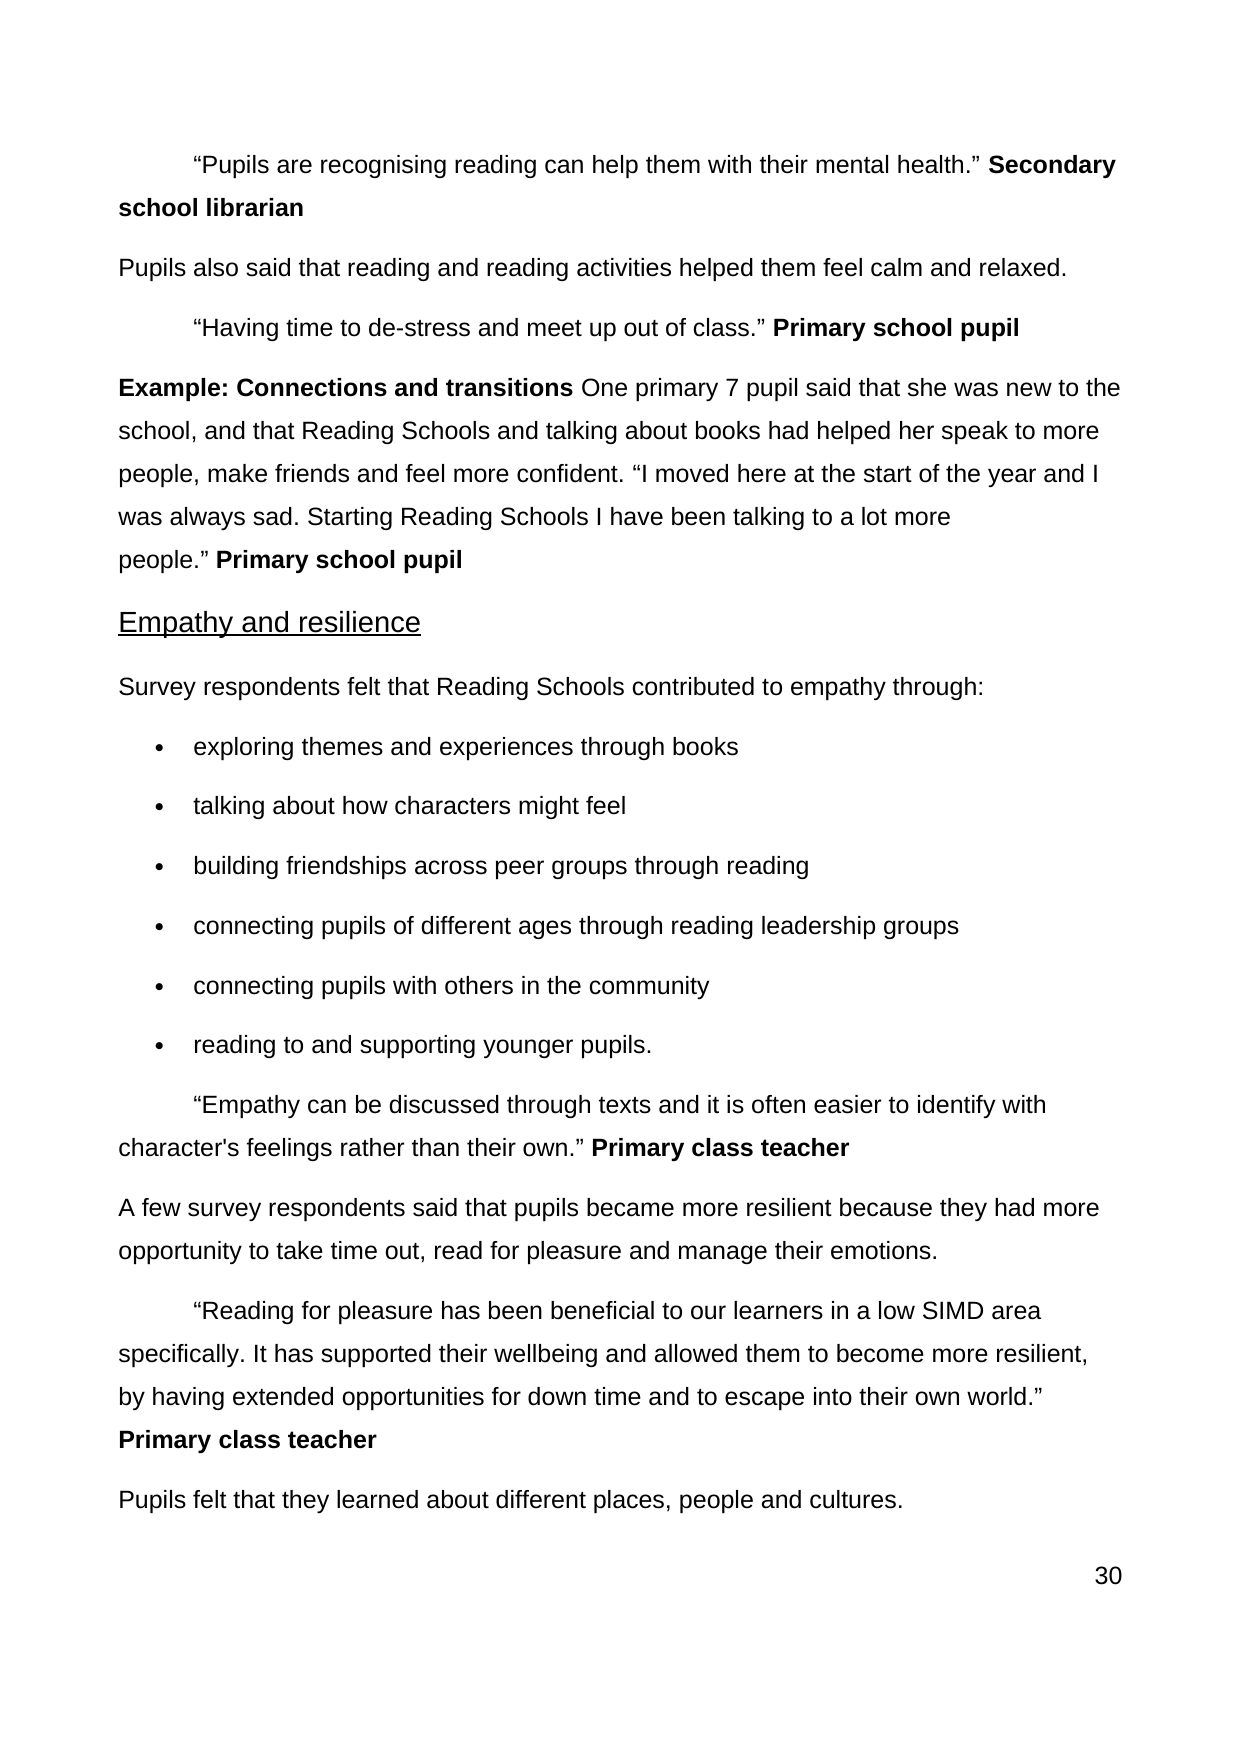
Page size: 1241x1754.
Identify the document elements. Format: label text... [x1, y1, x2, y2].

text A few survey respondents said that pupils became more resilient because they had more opportunity to take time out, read for pleasure and manage their emotions. [118, 1193, 1122, 1265]
text Pupils also said that reading and reading activities helped them feel calm and relaxed. [118, 253, 1122, 282]
text “Pupils are recognising reading can help them with their mental health.” Secondary school librarian [118, 150, 1122, 222]
text “Having time to de-stress and meet up out of class.” Primary school pupil [118, 313, 1122, 341]
text “Reading for pleasure has been beneficial to our learners in a low SIMD area specifically. It has supported their wellbeing and allowed them to become more resilient, by having extended opportunities for down time and to escape into their own world.” Primary class teacher [118, 1296, 1122, 1454]
text Example: Connections and transitions One primary 7 pupil said that she was new to the school, and that Reading Schools and talking about books had helped her speak to more people, make friends and feel more confident. “I moved here at the start of the year and I was always sad. Starting Reading Schools I have been talking to a lot more people.” Primary school pupil [118, 372, 1122, 574]
list building friendships across peer groups through reading [156, 851, 1122, 880]
list exploring themes and experiences through books [156, 732, 1122, 760]
list connecting pupils with others in the community [156, 971, 1122, 999]
list talking about how characters might feel [156, 791, 1122, 820]
subtitle Empathy and resilience [118, 605, 1122, 638]
text Pupils felt that they learned about different places, people and cultures. [118, 1485, 1122, 1514]
list connecting pupils of different ages through reading leadership groups [156, 911, 1122, 940]
text Survey respondents felt that Reading Schools contributed to empathy through: [118, 672, 1122, 701]
text “Empathy can be discussed through texts and it is often easier to identify with character's feelings rather than their own.” Primary class teacher [118, 1090, 1122, 1162]
list reading to and supporting younger pupils. [156, 1031, 1122, 1059]
